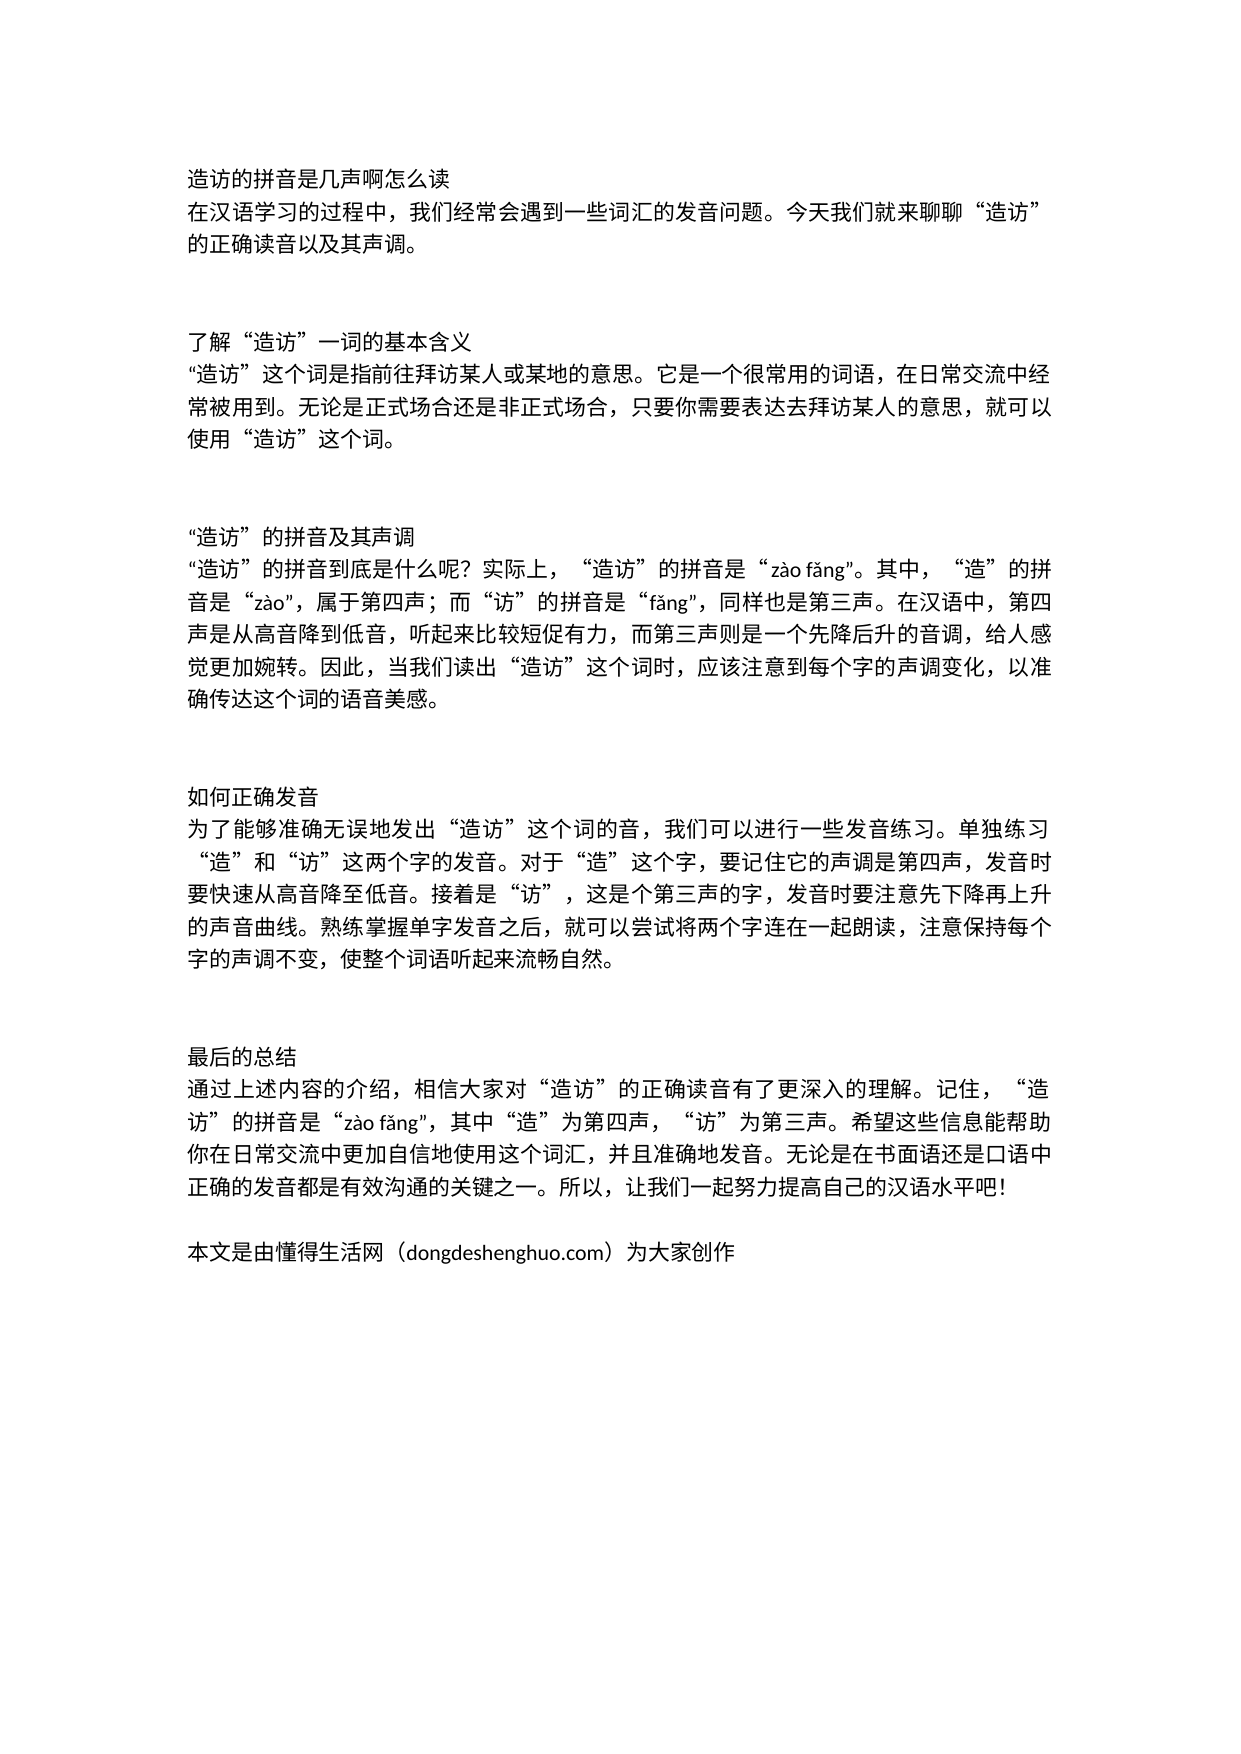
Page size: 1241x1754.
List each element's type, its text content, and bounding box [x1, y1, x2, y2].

text “造访”的拼音到底是什么呢？实际上，“造访”的拼音是“zào fǎng”。其中，“造”的拼音是“zào”，属于第四声；而“访”的拼音是“fǎng”，同样也是第三声。在汉语中，第四声是从高音降到低音，听起来比较短促有力，而第三声则是一个先降后升的音调，给人感觉更加婉转。因此，当我们读出“造访”这个词时，应该注意到每个字的声调变化，以准确传达这个词的语音美感。 [187, 552, 1053, 714]
text 如何正确发音 [187, 779, 1053, 812]
text “造访”的拼音及其声调 [187, 519, 1053, 552]
text “造访”这个词是指前往拜访某人或某地的意思。它是一个很常用的词语，在日常交流中经常被用到。无论是正式场合还是非正式场合，只要你需要表达去拜访某人的意思，就可以使用“造访”这个词。 [187, 357, 1053, 454]
text 为了能够准确无误地发出“造访”这个词的音，我们可以进行一些发音练习。单独练习“造”和“访”这两个字的发音。对于“造”这个字，要记住它的声调是第四声，发音时要快速从高音降至低音。接着是“访”，这是个第三声的字，发音时要注意先下降再上升的声音曲线。熟练掌握单字发音之后，就可以尝试将两个字连在一起朗读，注意保持每个字的声调不变，使整个词语听起来流畅自然。 [187, 812, 1053, 974]
text 了解“造访”一词的基本含义 [187, 324, 1053, 357]
text 通过上述内容的介绍，相信大家对“造访”的正确读音有了更深入的理解。记住，“造访”的拼音是“zào fǎng”，其中“造”为第四声，“访”为第三声。希望这些信息能帮助你在日常交流中更加自信地使用这个词汇，并且准确地发音。无论是在书面语还是口语中，正确的发音都是有效沟通的关键之一。所以，让我们一起努力提高自己的汉语水平吧！ [187, 1072, 1053, 1202]
text 造访的拼音是几声啊怎么读 [187, 162, 1053, 194]
text 在汉语学习的过程中，我们经常会遇到一些词汇的发音问题。今天我们就来聊聊“造访”的正确读音以及其声调。 [187, 194, 1053, 259]
text 最后的总结 [187, 1039, 1053, 1072]
text 本文是由懂得生活网（dongdeshenghuo.com）为大家创作 [187, 1234, 1053, 1267]
